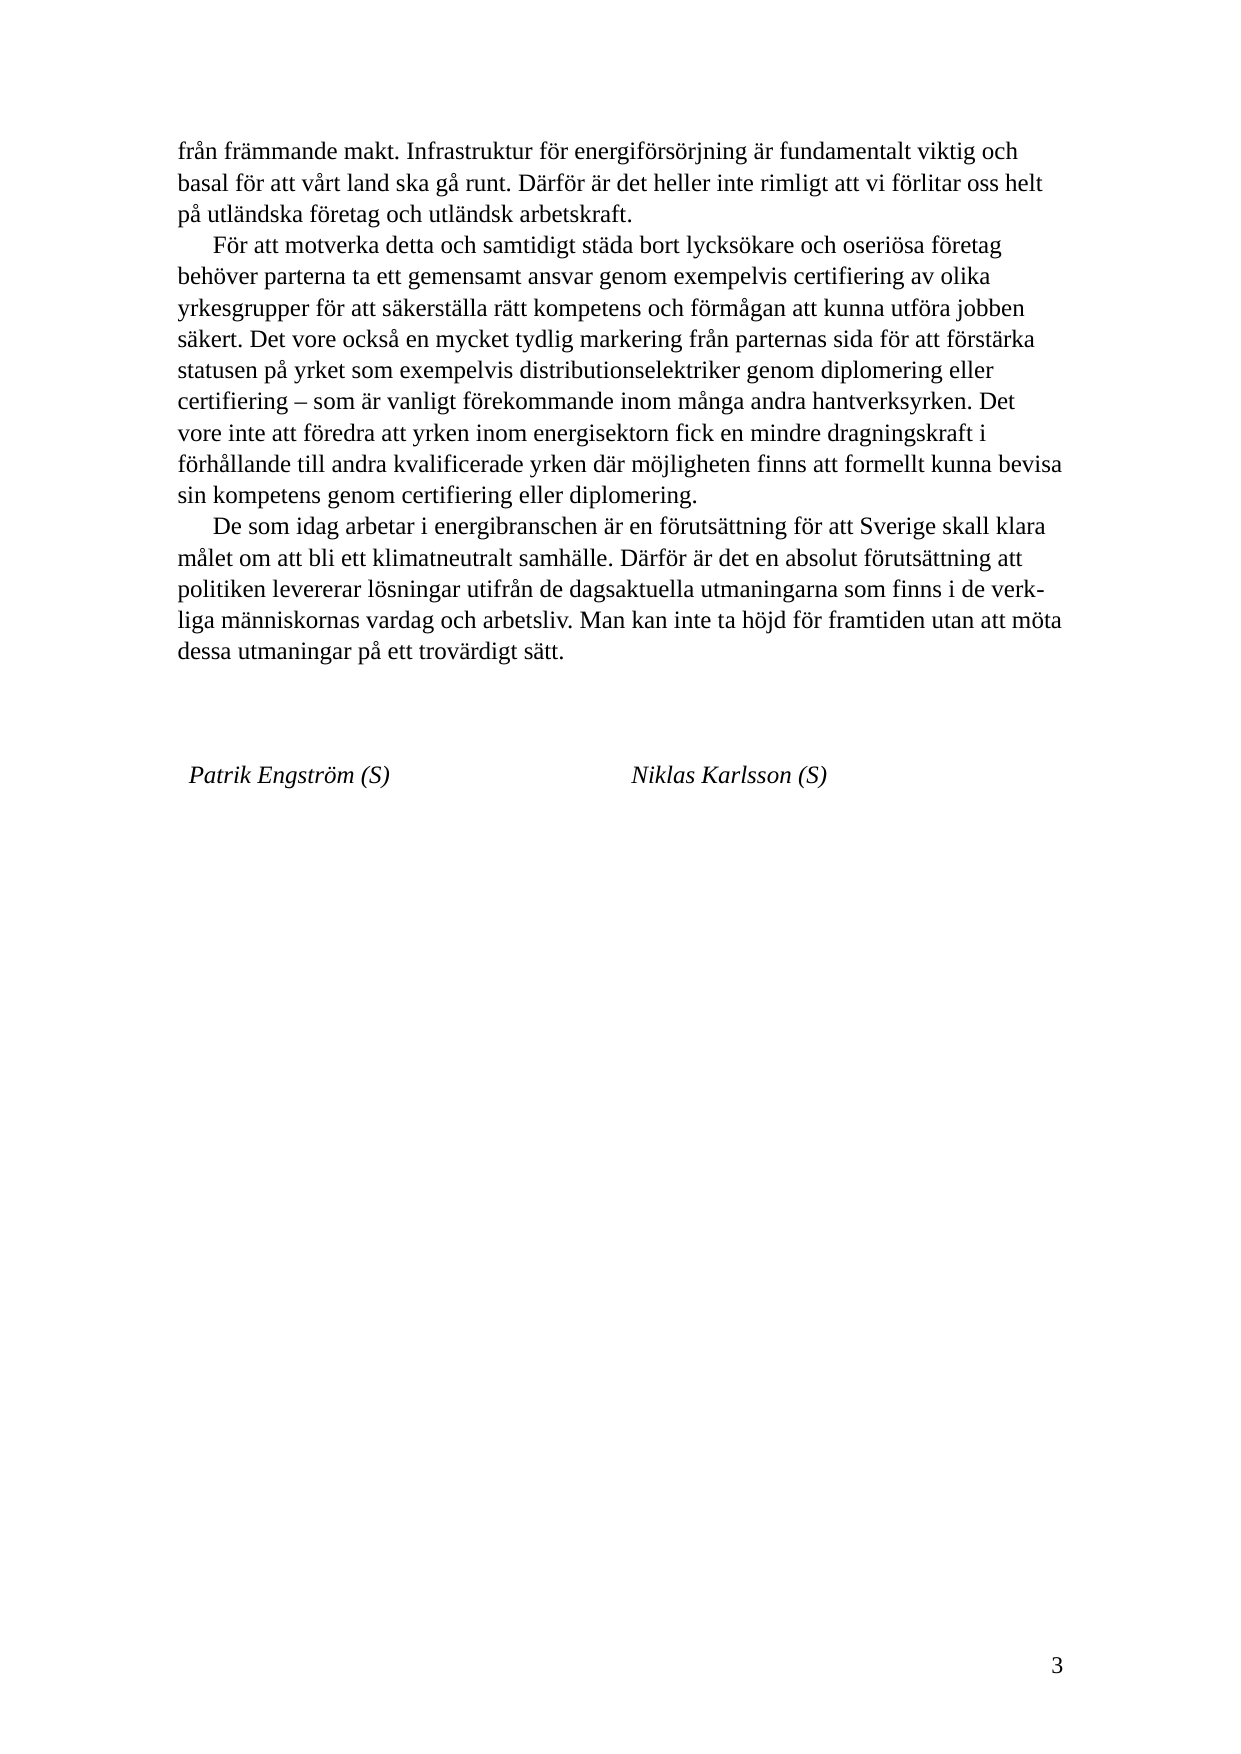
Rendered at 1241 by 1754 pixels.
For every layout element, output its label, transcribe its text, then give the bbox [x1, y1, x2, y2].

text För att motverka detta och samtidigt städa bort lycksökare och oseriösa företag behöver parterna ta ett gemensamt ansvar genom exempelvis certifiering av olika yrkesgrupper för att säkerställa rätt kompetens och förmågan att kunna utföra jobben säkert. Det vore också en mycket tydlig markering från parternas sida för att förstärka statusen på yrket som exempelvis distributionselektriker genom diplomering eller certifiering – som är vanligt förekommande inom många andra hantverksyrken. Det vore inte att föredra att yrken inom energisektorn fick en mindre dragningskraft i förhållande till andra kvalificerade yrken där möjligheten finns att formellt kunna bevisa sin kompetens genom certifiering eller diplomering. [177, 228, 1063, 509]
text De som idag arbetar i energibranschen är en förutsättning för att Sverige skall klara målet om att bli ett klimatneutralt samhälle. Därför är det en absolut förutsättning att politiken levererar lösningar utifrån de dagsaktuella utmaningarna som finns i de verkliga människornas vardag och arbetsliv. Man kan inte ta höjd för framtiden utan att möta dessa utmaningar på ett trovärdigt sätt. [177, 509, 1063, 665]
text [177, 134, 1063, 228]
table_header Patrik Engström (S) [177, 728, 620, 796]
table_header Niklas Karlsson (S) [620, 728, 1063, 796]
